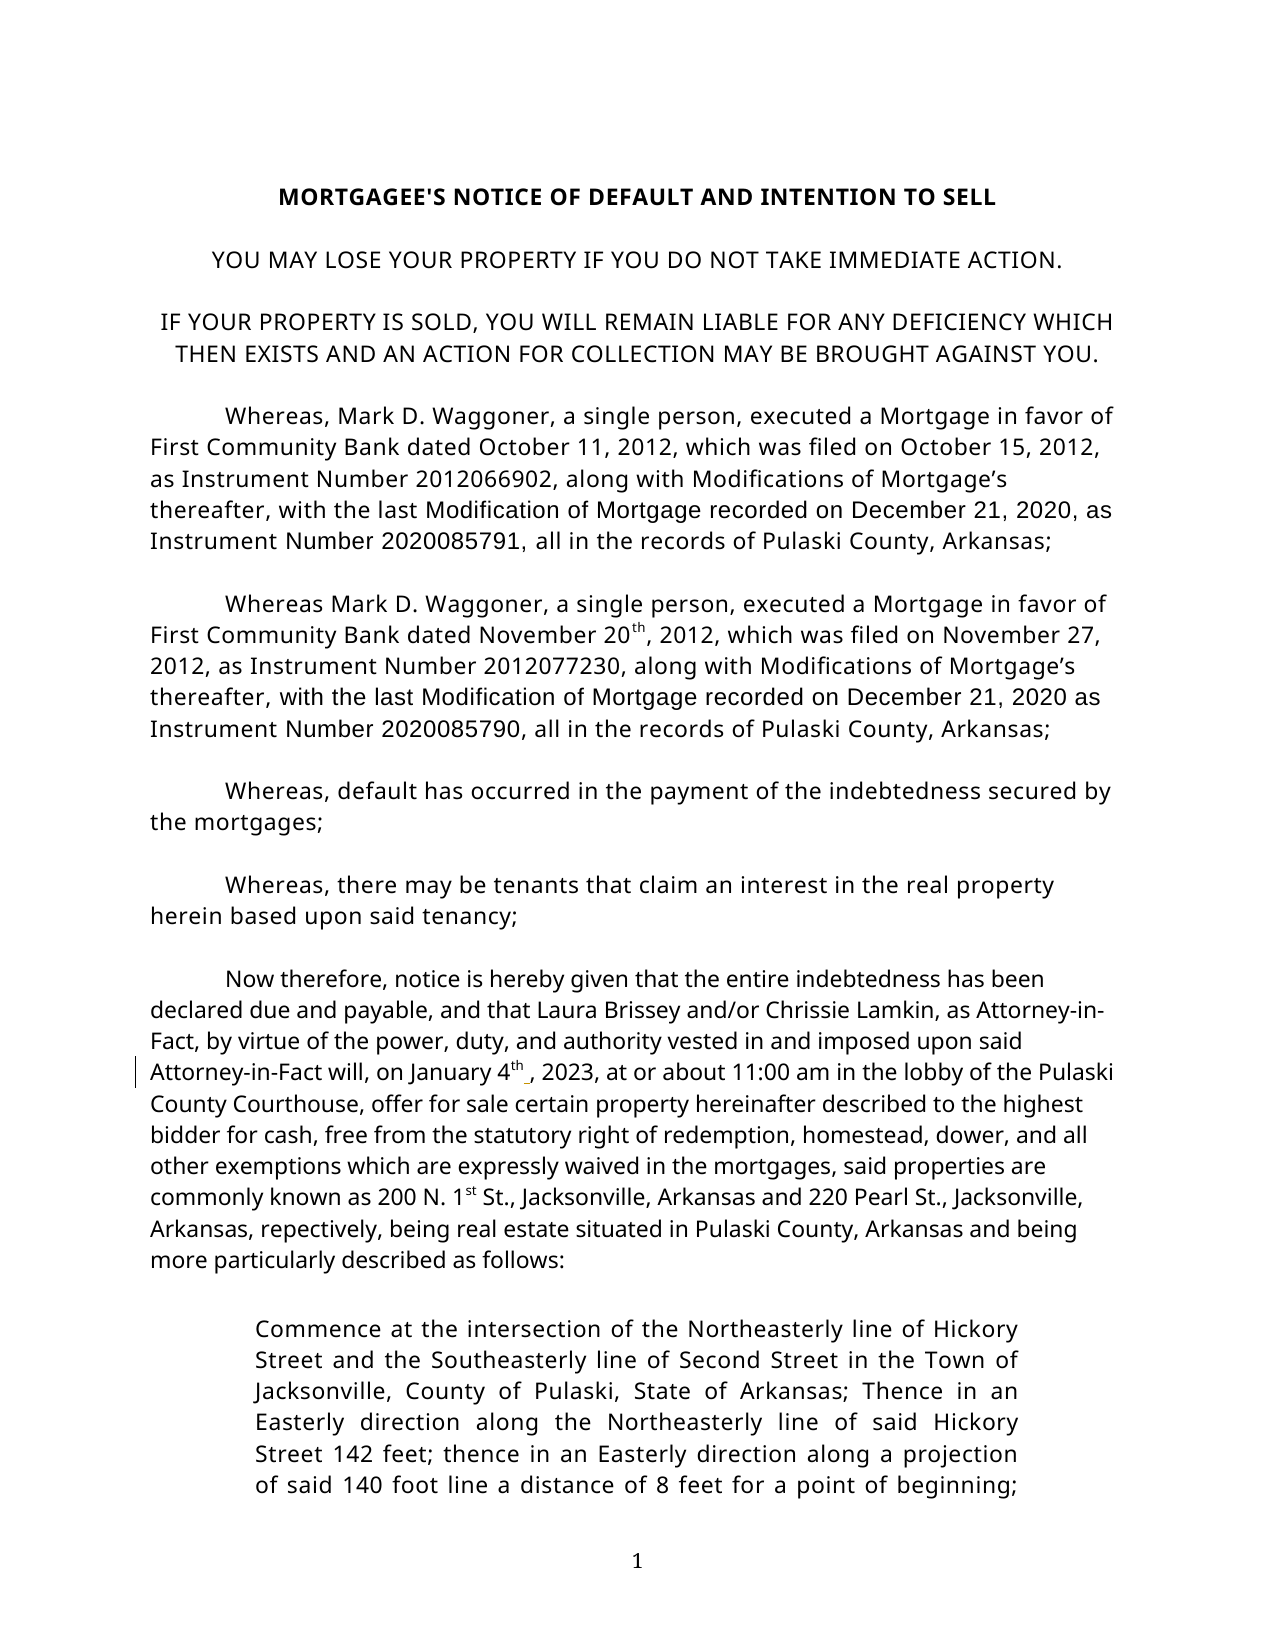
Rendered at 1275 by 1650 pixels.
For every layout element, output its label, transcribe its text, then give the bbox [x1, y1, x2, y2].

text Whereas Mark D. Waggoner, a single person, executed a Mortgage in favor of First Community Bank dated November 20th, 2012, which was filed on November 27, 2012, as Instrument Number 2012077230, along with Modifications of Mortgage’s thereafter, with the last Modification of Mortgage recorded on December 21, 2020 as Instrument Number 2020085790, all in the records of Pulaski County, Arkansas; [150, 587, 1125, 744]
text IF YOUR PROPERTY IS SOLD, YOU WILL REMAIN LIABLE FOR ANY DEFICIENCY WHICH THEN EXISTS AND AN ACTION FOR COLLECTION MAY BE BROUGHT AGAINST YOU. [150, 306, 1125, 369]
text Whereas, default has occurred in the payment of the indebtedness secured by the mortgages; [150, 775, 1125, 837]
subtitle Now therefore, notice is hereby given that the entire indebtedness has been declared due and payable, and that Laura Brissey and/or Chrissie Lamkin, as Attorney-in-Fact, by virtue of the power, duty, and authority vested in and imposed upon said Attorney-in-Fact will, on January 4th, 2023, at or about 11:00 am in the lobby of the Pulaski County Courthouse, offer for sale certain property hereinafter described to the highest bidder for cash, free from the statutory right of redemption, homestead, dower, and all other exemptions which are expressly waived in the mortgages, said properties are commonly known as 200 N. 1st St., Jacksonville, Arkansas and 220 Pearl St., Jacksonville, Arkansas, repectively, being real estate situated in Pulaski County, Arkansas and being more particularly described as follows: [150, 962, 1125, 1275]
text Whereas, there may be tenants that claim an interest in the real property herein based upon said tenancy; [150, 869, 1125, 931]
text MORTGAGEE'S NOTICE OF DEFAULT AND INTENTION TO SELL [150, 181, 1125, 212]
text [255, 1312, 1020, 1500]
text Whereas, Mark D. Waggoner, a single person, executed a Mortgage in favor of First Community Bank dated October 11, 2012, which was filed on October 15, 2012, as Instrument Number 2012066902, along with Modifications of Mortgage’s thereafter, with the last Modification of Mortgage recorded on December 21, 2020, as Instrument Number 2020085791, all in the records of Pulaski County, Arkansas; [150, 400, 1125, 556]
text YOU MAY LOSE YOUR PROPERTY IF YOU DO NOT TAKE IMMEDIATE ACTION. [150, 244, 1125, 275]
